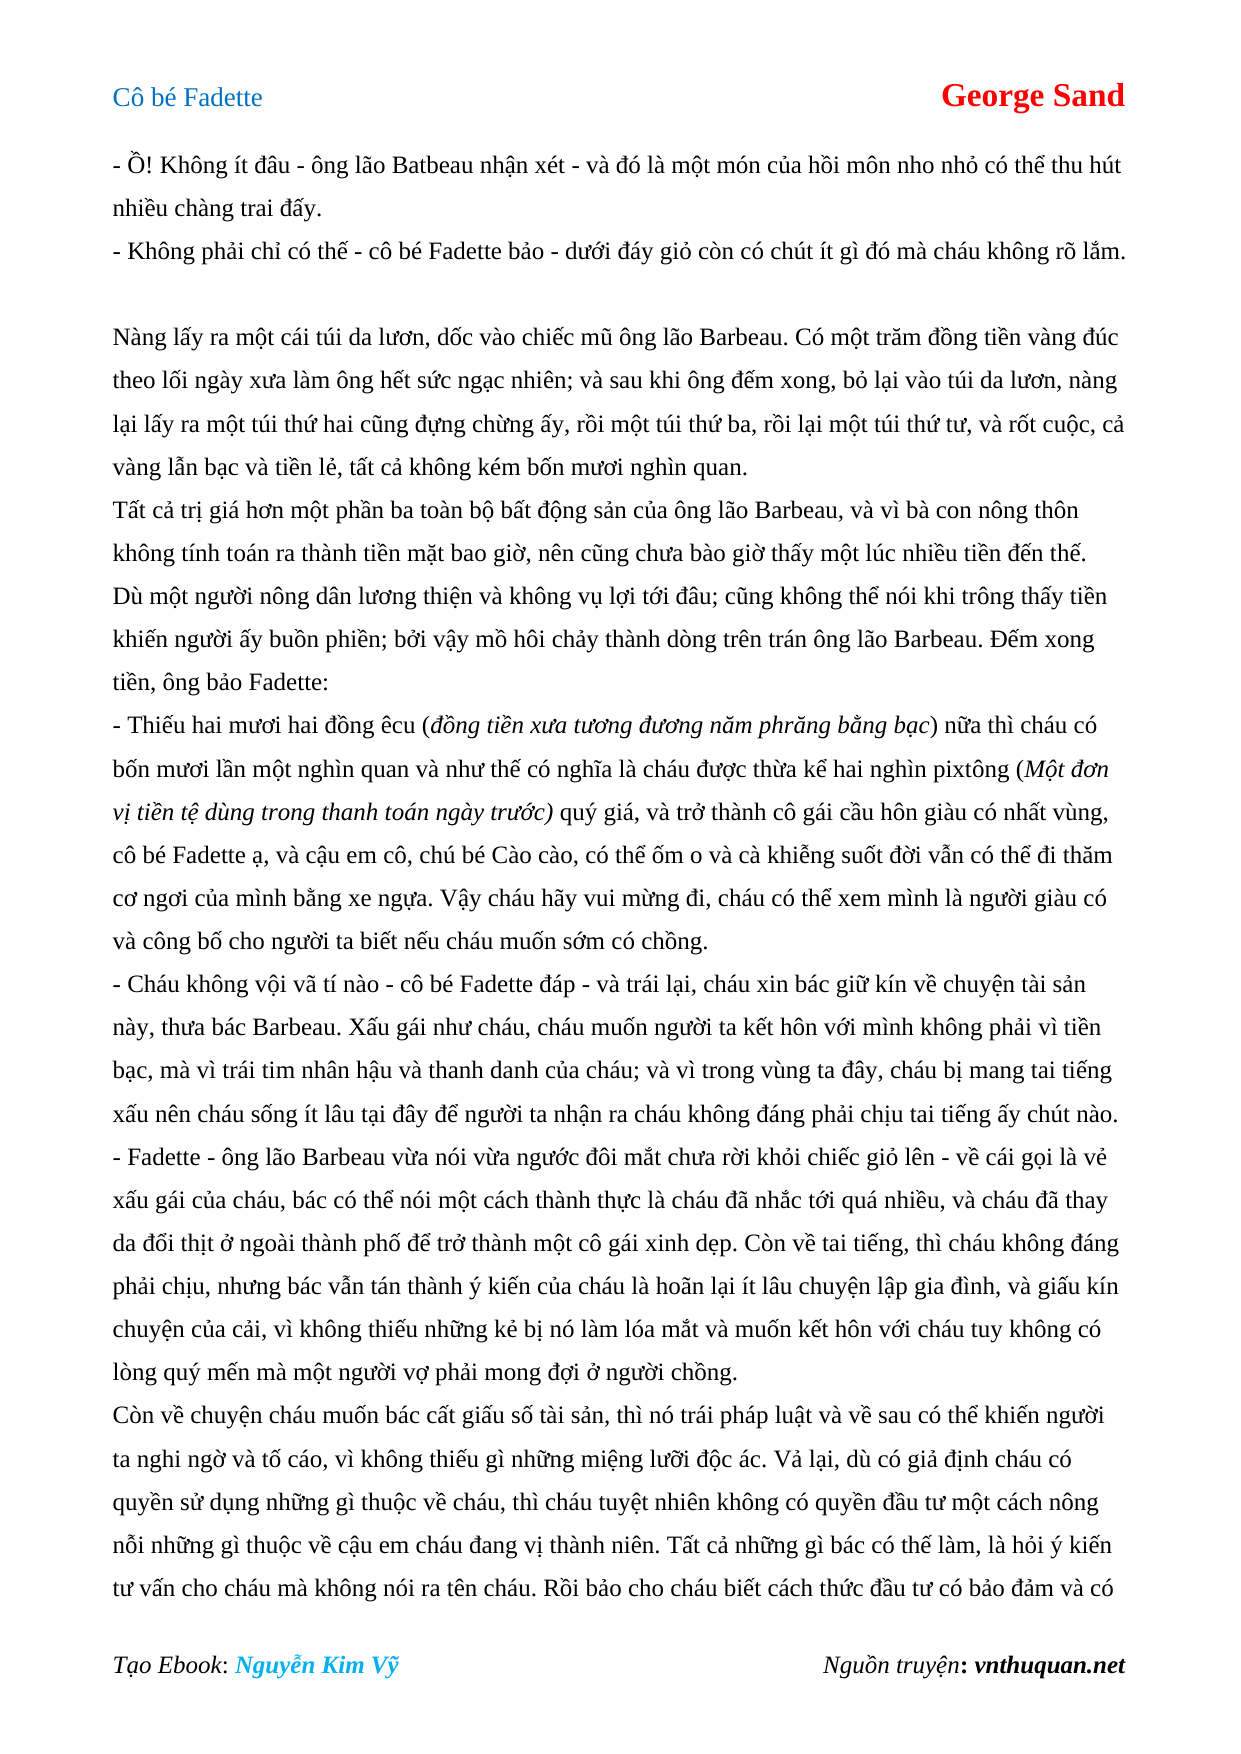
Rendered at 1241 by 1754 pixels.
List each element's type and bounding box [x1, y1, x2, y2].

text [112, 150, 1128, 1602]
